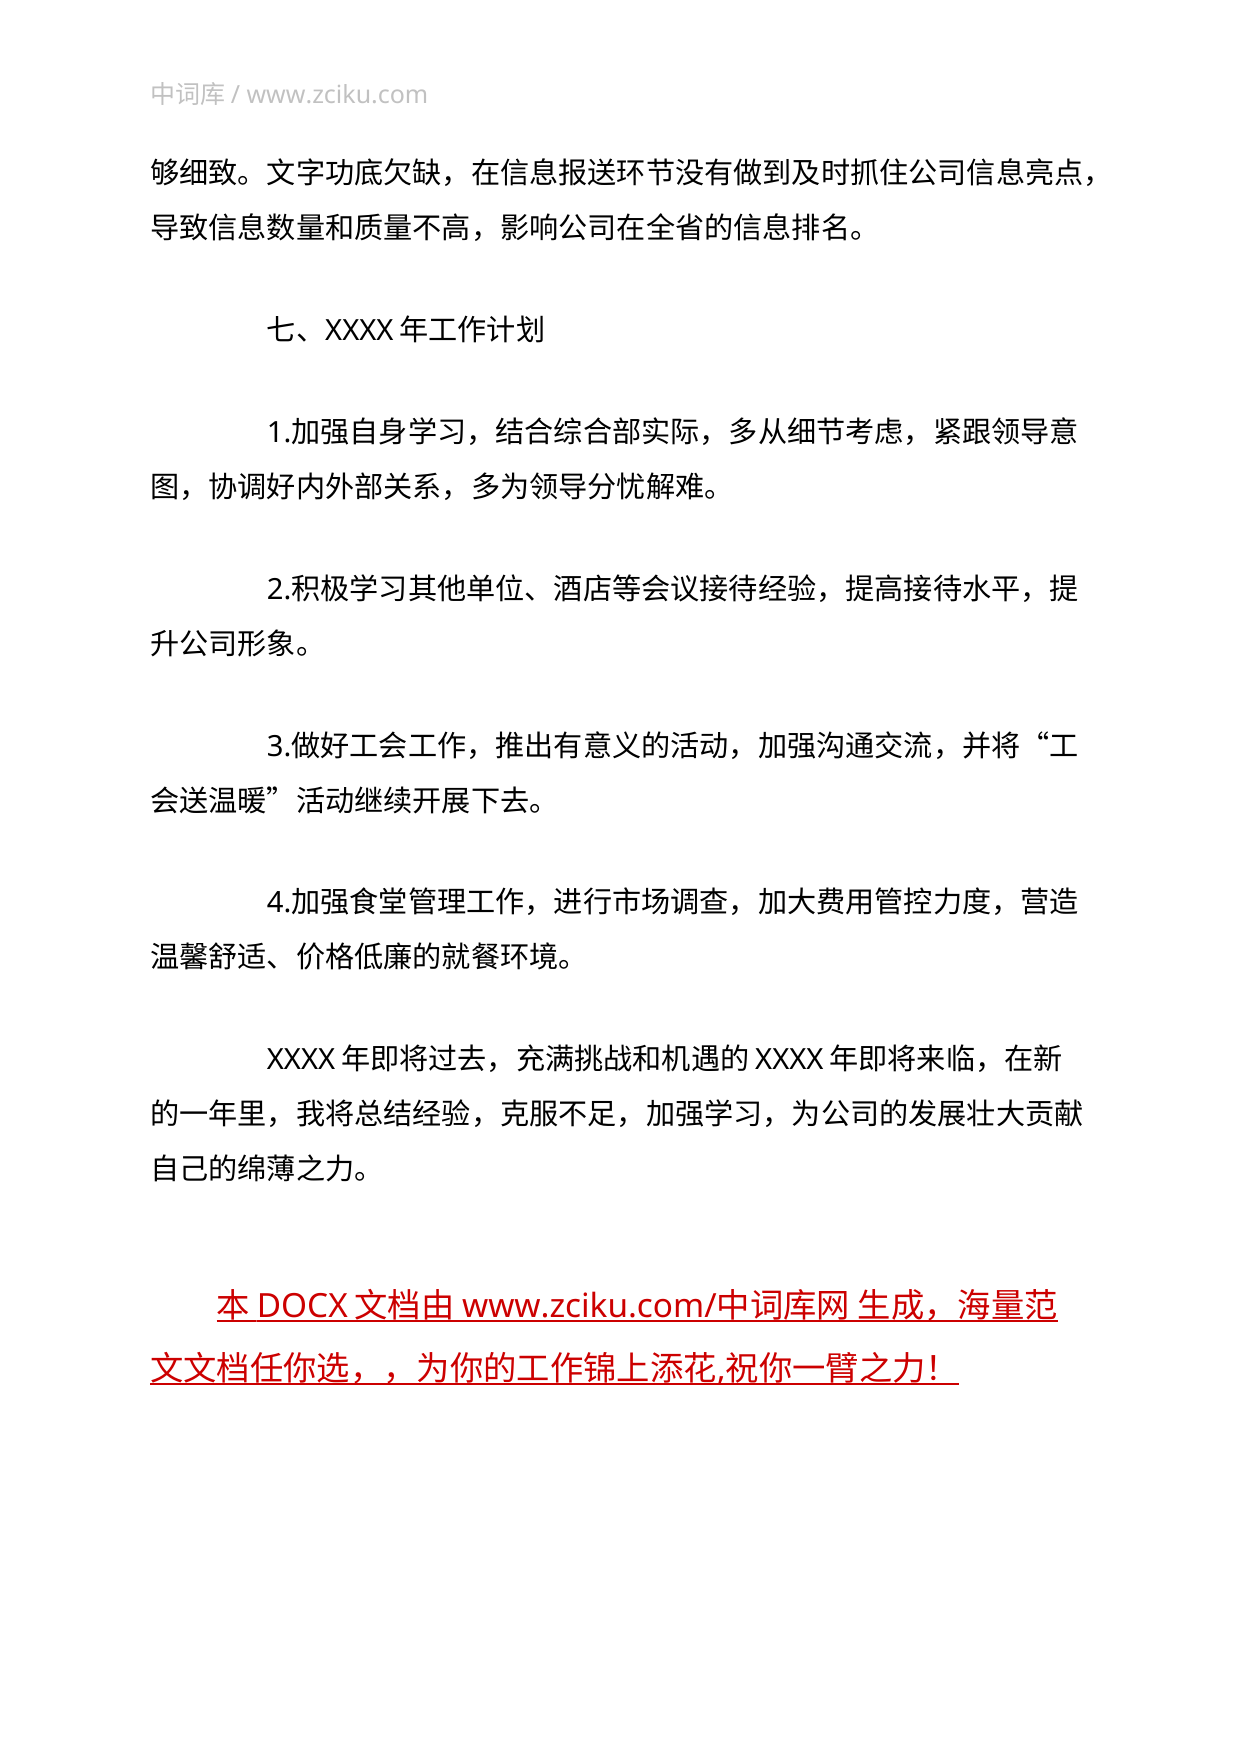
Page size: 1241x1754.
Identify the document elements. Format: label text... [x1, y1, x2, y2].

text 七、XXXX年工作计划 [150, 307, 1090, 349]
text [150, 150, 1090, 247]
text XXXX年即将过去，充满挑战和机遇的XXXX年即将来临，在新的一年里，我将总结经验，克服不足，加强学习，为公司的发展壮大贡献自己的绵薄之力。 [150, 1036, 1090, 1188]
text 本DOCX文档由 www.zciku.com/中词库网 生成，海量范文文档任你选，，为你的工作锦上添花,祝你一臂之力！ [150, 1279, 1090, 1390]
text 3.做好工会工作，推出有意义的活动，加强沟通交流，并将“工会送温暖”活动继续开展下去。 [150, 722, 1090, 819]
text 1.加强自身学习，结合综合部实际，多从细节考虑，紧跟领导意图，协调好内外部关系，多为领导分忧解难。 [150, 409, 1090, 506]
text 4.加强食堂管理工作，进行市场调查，加大费用管控力度，营造温馨舒适、价格低廉的就餐环境。 [150, 879, 1090, 976]
text 2.积极学习其他单位、酒店等会议接待经验，提高接待水平，提升公司形象。 [150, 565, 1090, 663]
